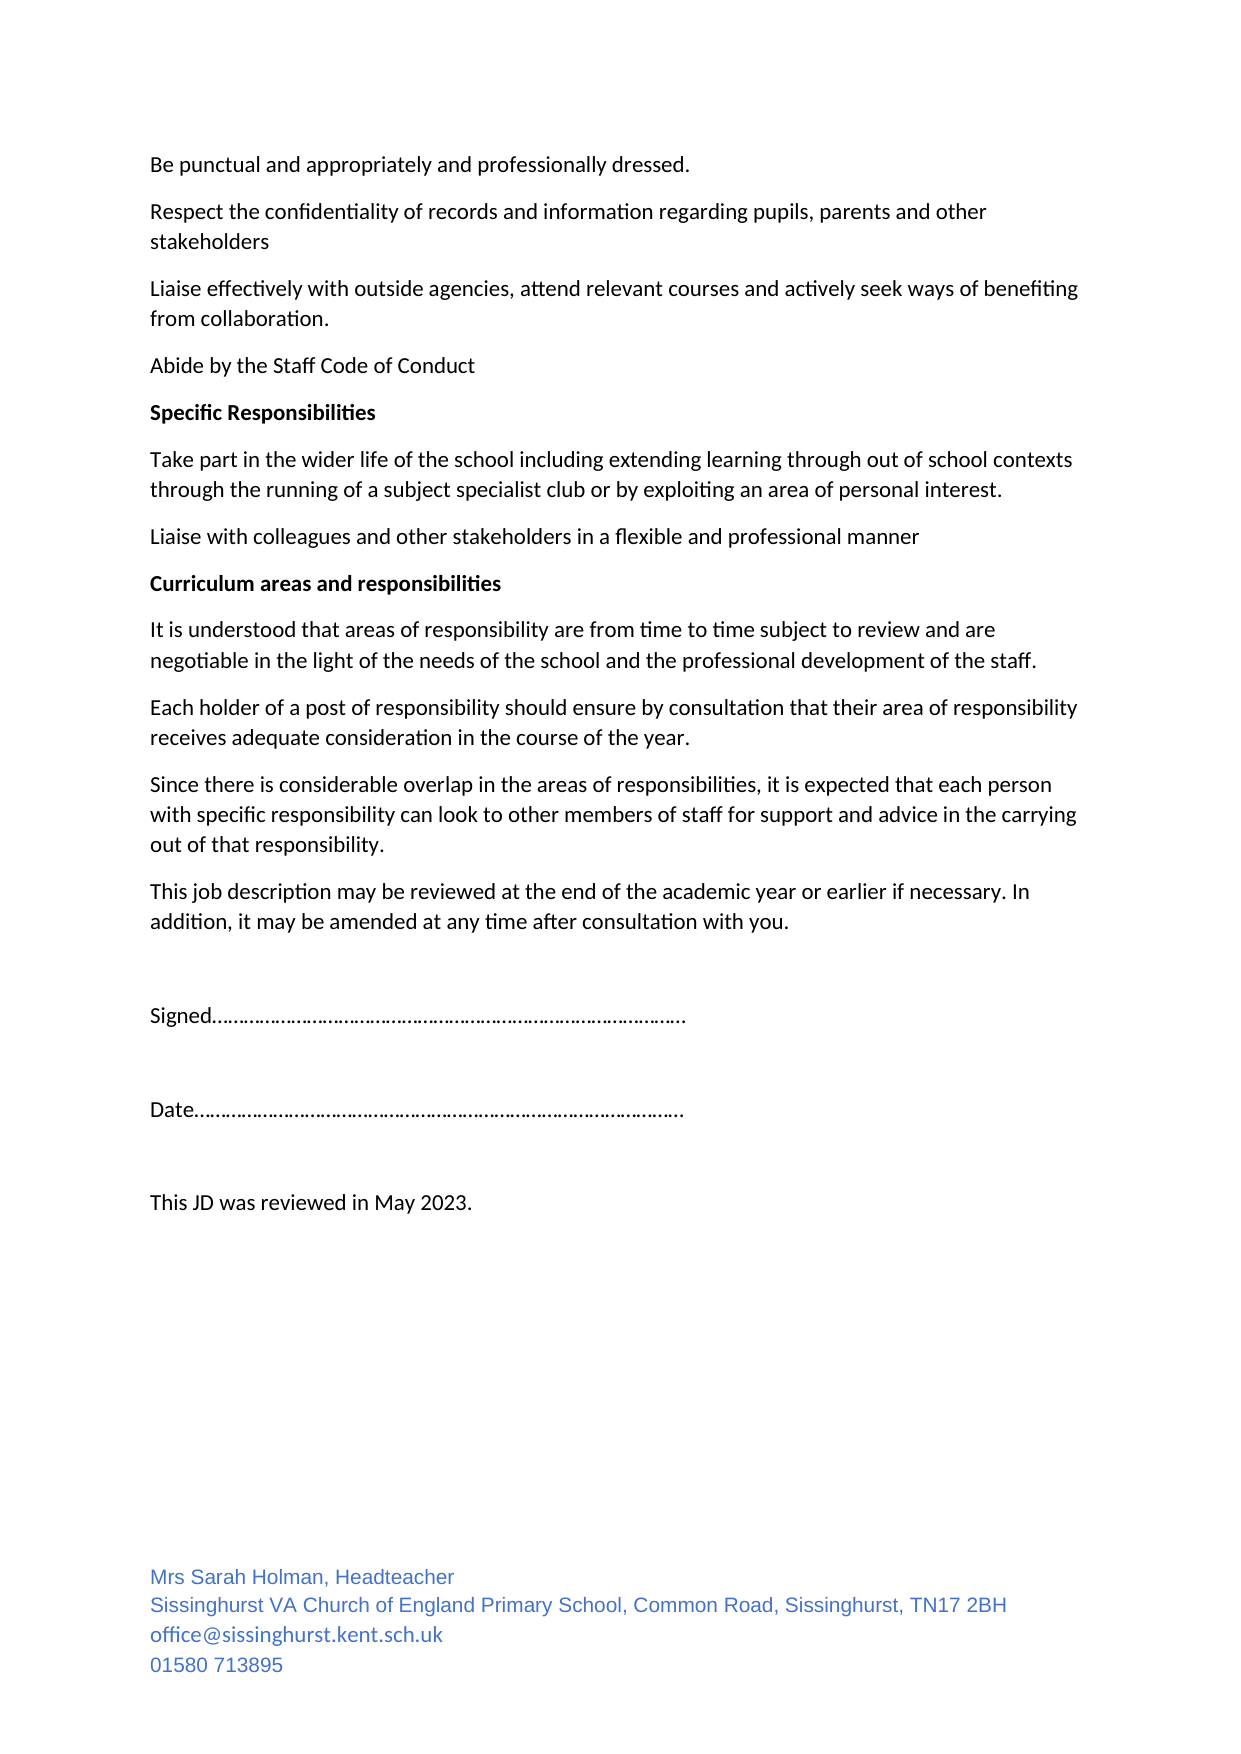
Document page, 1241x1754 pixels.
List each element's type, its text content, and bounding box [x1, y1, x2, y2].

text It is understood that areas of responsibility are from time to time subject to review and are negotiable in the light of the needs of the school and the professional development of the staff. [150, 616, 1090, 674]
text Liaise with colleagues and other stakeholders in a flexible and professional manner [150, 522, 1090, 550]
text Liaise effectively with outside agencies, attend relevant courses and actively seek ways of benefiting from collaboration. [150, 274, 1090, 332]
text Abide by the Staff Code of Conduct [150, 351, 1090, 379]
text Curriculum areas and responsibilities [150, 569, 1090, 597]
text This JD was reviewed in May 2023. [150, 1188, 1090, 1217]
text Since there is considerable overlap in the areas of responsibilities, it is expected that each person with specific responsibility can look to other members of staff for support and advice in the carrying out of that responsibility. [150, 770, 1090, 858]
text Signed……………………………………………………………………………… [150, 1001, 1090, 1029]
text Be punctual and appropriately and professionally dressed. [150, 150, 1090, 178]
text Specific Responsibilities [150, 398, 1090, 426]
text Date………………………………………………………………………………… [150, 1095, 1090, 1123]
text Each holder of a post of responsibility should ensure by consultation that their area of responsibility receives adequate consideration in the course of the year. [150, 693, 1090, 751]
text This job description may be reviewed at the end of the academic year or earlier if necessary. In addition, it may be amended at any time after consultation with you. [150, 877, 1090, 935]
text Take part in the wider life of the school including extending learning through out of school contexts through the running of a subject specialist club or by exploiting an area of personal interest. [150, 445, 1090, 503]
text Respect the confidentiality of records and information regarding pupils, parents and other stakeholders [150, 197, 1090, 255]
